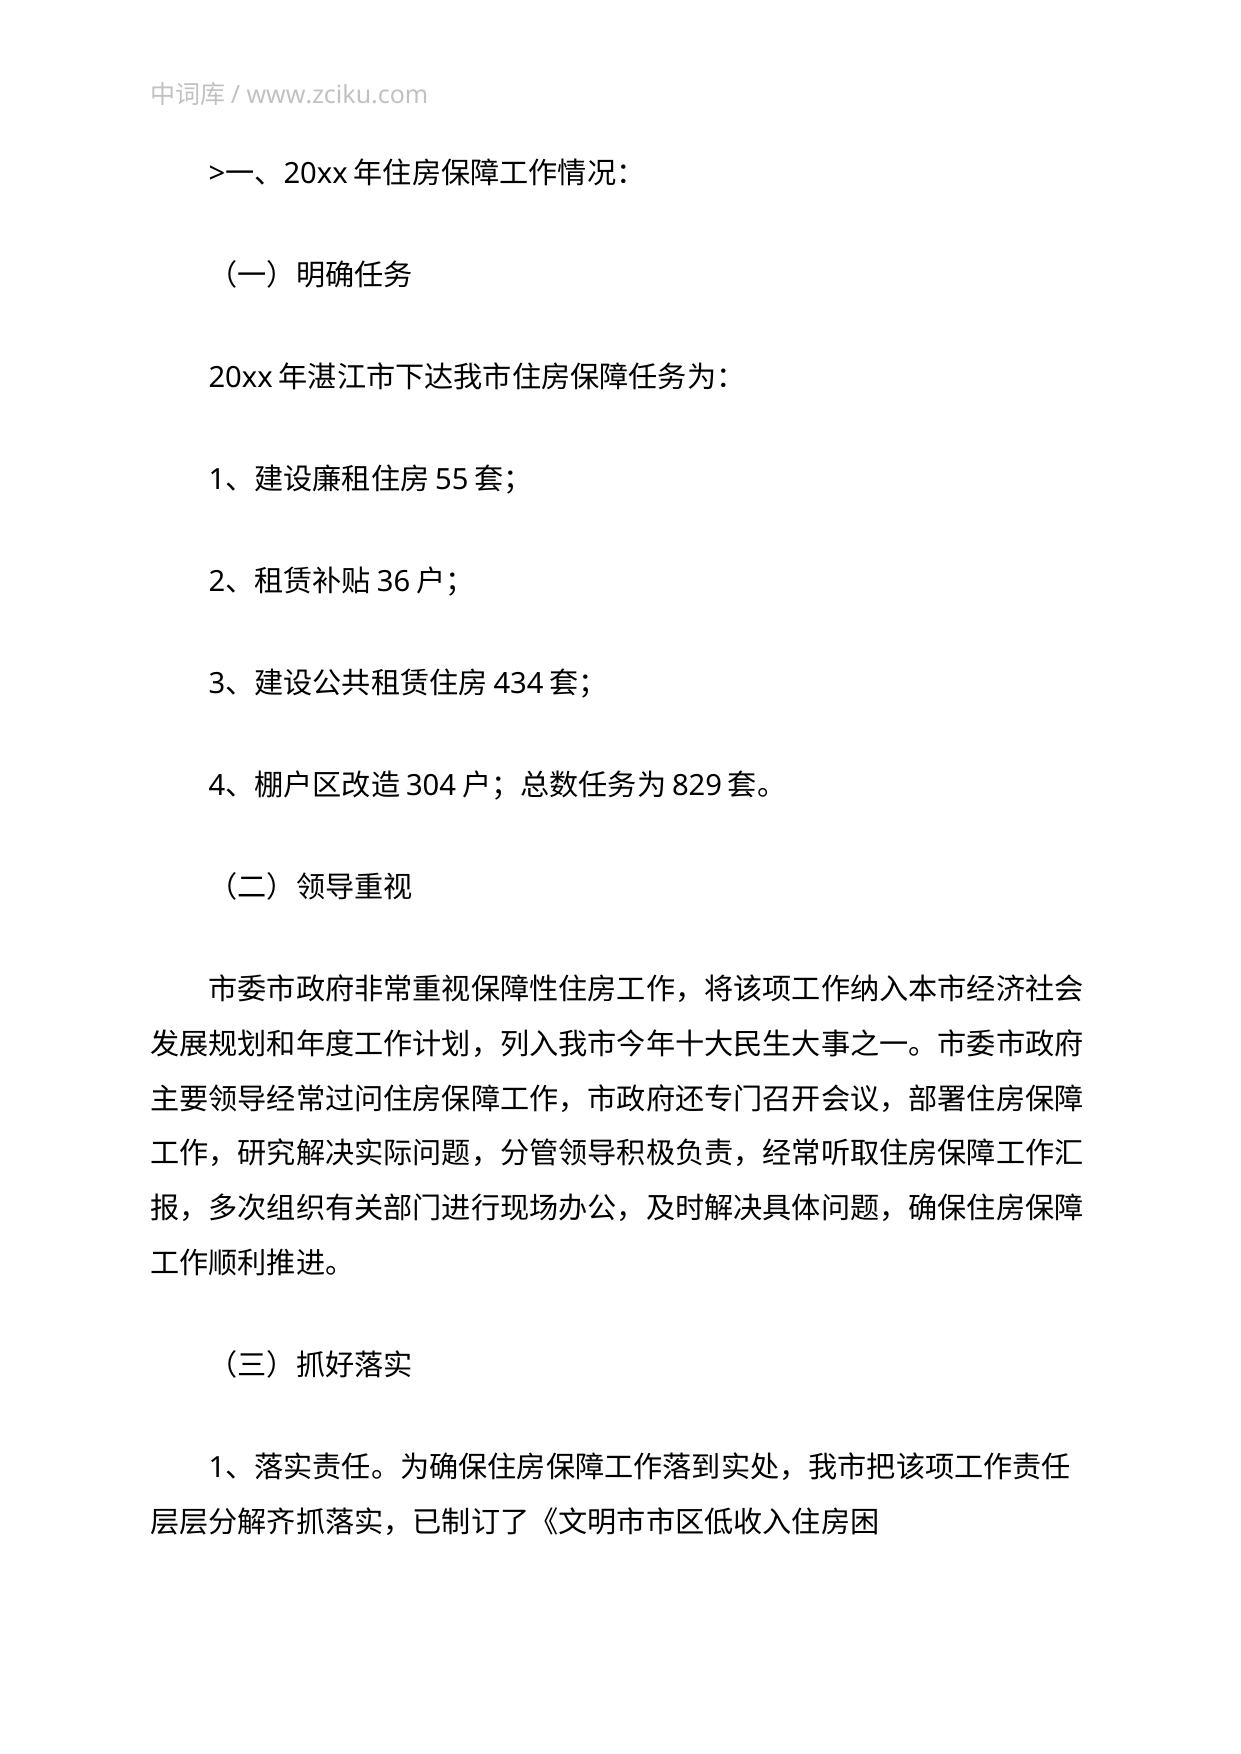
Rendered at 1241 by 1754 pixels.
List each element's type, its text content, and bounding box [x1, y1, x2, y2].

text 3、建设公共租赁住房434套； [150, 660, 1090, 702]
text 4、棚户区改造304户；总数任务为829套。 [150, 762, 1090, 804]
text 1、建设廉租住房55套； [150, 456, 1090, 498]
text （二）领导重视 [150, 864, 1090, 906]
text 市委市政府非常重视保障性住房工作，将该项工作纳入本市经济社会发展规划和年度工作计划，列入我市今年十大民生大事之一。市委市政府主要领导经常过问住房保障工作，市政府还专门召开会议，部署住房保障工作，研究解决实际问题，分管领导积极负责，经常听取住房保障工作汇报，多次组织有关部门进行现场办公，及时解决具体问题，确保住房保障工作顺利推进。 [150, 965, 1090, 1282]
text （三）抓好落实 [150, 1342, 1090, 1384]
text 1、落实责任。为确保住房保障工作落到实处，我市把该项工作责任层层分解齐抓落实，已制订了《文明市市区低收入住房困 [150, 1443, 1090, 1541]
text （一）明确任务 [150, 252, 1090, 294]
text >一、20xx年住房保障工作情况： [150, 150, 1090, 192]
text 20xx年湛江市下达我市住房保障任务为： [150, 354, 1090, 396]
text 2、租赁补贴36户； [150, 558, 1090, 600]
